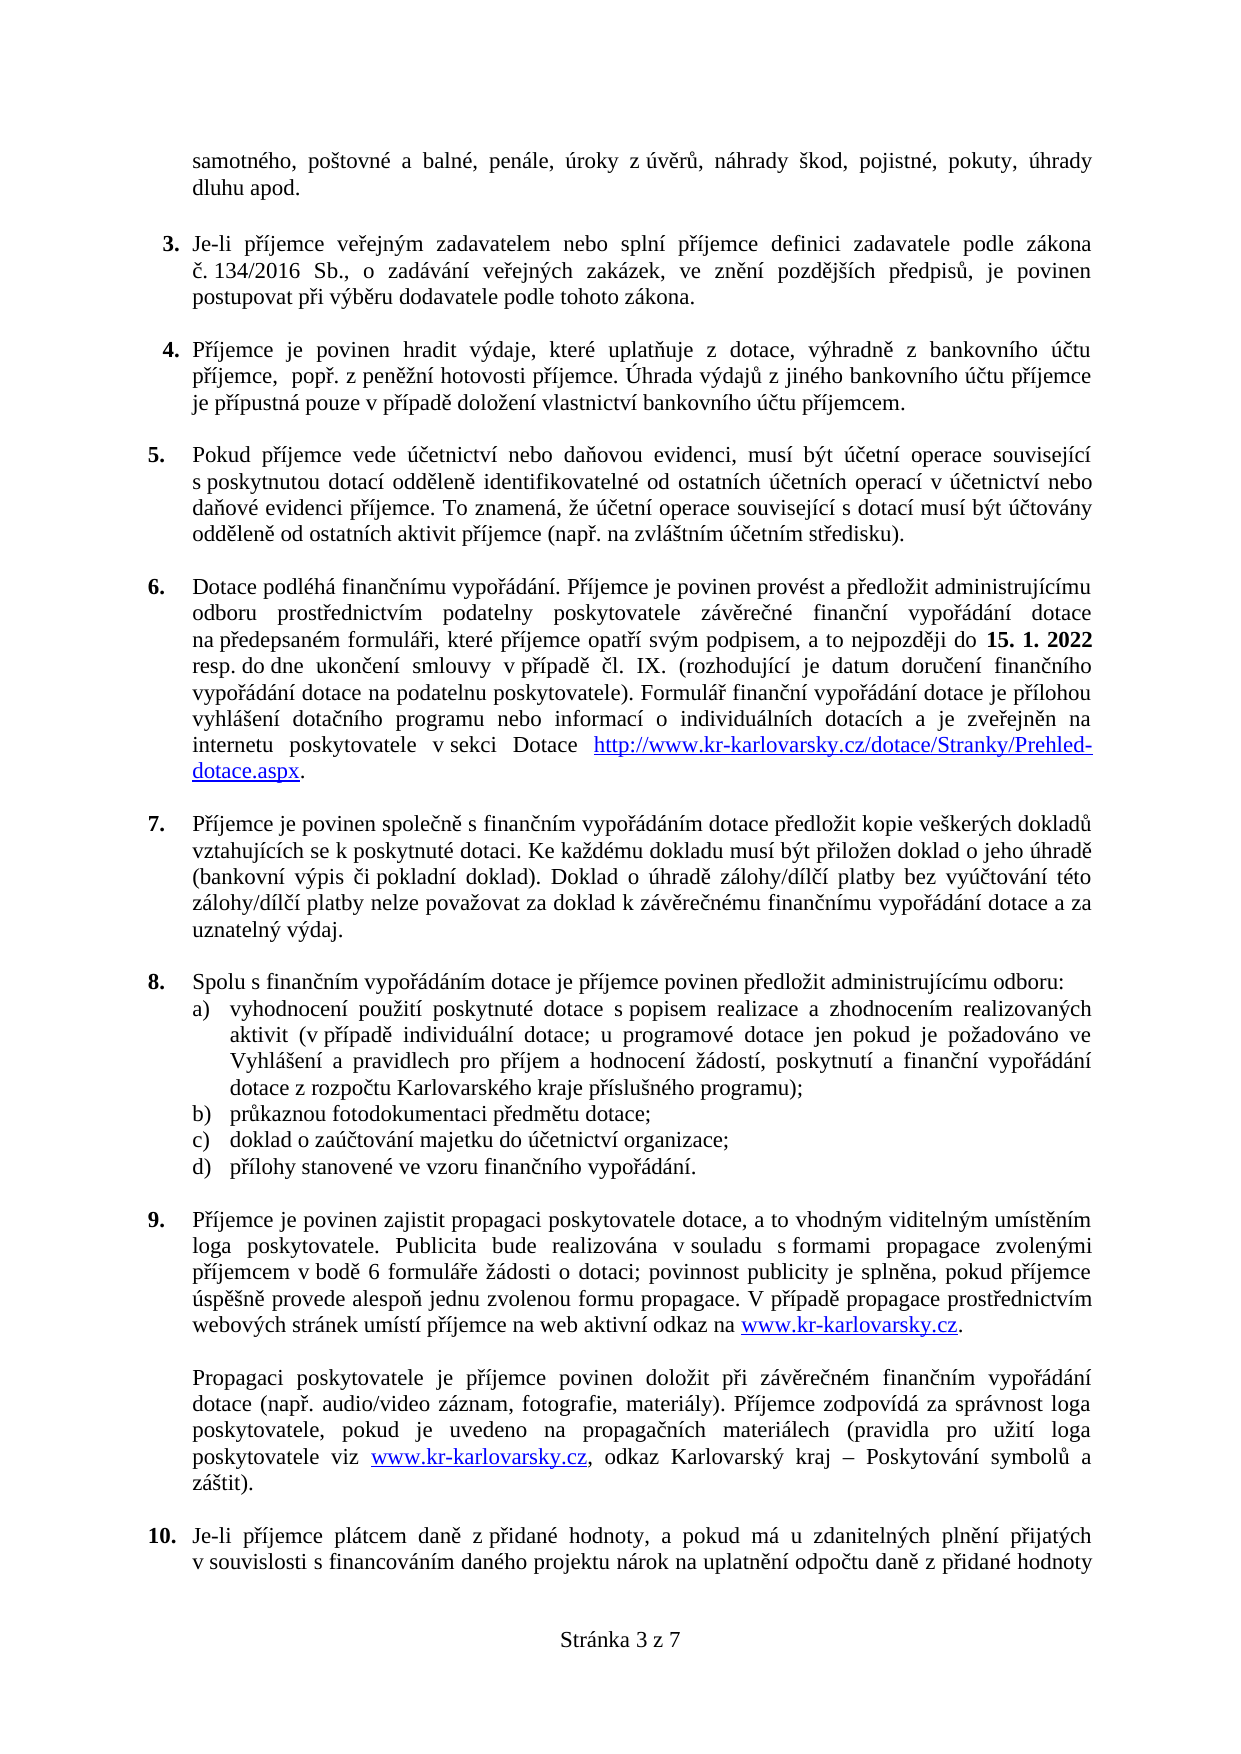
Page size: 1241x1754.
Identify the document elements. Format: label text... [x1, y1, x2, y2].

list Je-li příjemce veřejným zadavatelem nebo splní příjemce definici zadavatele podle zákona č. 134/2016 Sb., o zadávání veřejných zakázek, ve znění pozdějších předpisů, je povinen postupovat při výběru dodavatele podle tohoto zákona. [162, 231, 1093, 309]
list Příjemce je povinen zajistit propagaci poskytovatele dotace, a to vhodným viditelným umístěním loga poskytovatele. Publicita bude realizována v souladu s formami propagace zvolenými příjemcem v bodě 6 formuláře žádosti o dotaci; povinnost publicity je splněna, pokud příjemce úspěšně provede alespoň jednu zvolenou formu propagace. V případě propagace prostřednictvím webových stránek umístí příjemce na web aktivní odkaz na www.kr-karlovarsky.cz. [148, 1206, 1093, 1337]
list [148, 1522, 1093, 1574]
list Příjemce je povinen hradit výdaje, které uplatňuje z dotace, výhradně z bankovního účtu příjemce, popř. z peněžní hotovosti příjemce. Úhrada výdajů z jiného bankovního účtu příjemce je přípustná pouze v případě doložení vlastnictví bankovního účtu příjemcem. [162, 336, 1093, 415]
list Spolu s finančním vypořádáním dotace je příjemce povinen předložit administrujícímu odboru: [148, 968, 1093, 995]
list přílohy stanovené ve vzoru finančního vypořádání. [192, 1153, 1093, 1179]
list Pokud příjemce vede účetnictví nebo daňovou evidenci, musí být účetní operace související s poskytnutou dotací odděleně identifikovatelné od ostatních účetních operací v účetnictví nebo daňové evidenci příjemce. To znamená, že účetní operace související s dotací musí být účtovány odděleně od ostatních aktivit příjemce (např. na zvláštním účetním středisku). [148, 441, 1093, 547]
text Propagaci poskytovatele je příjemce povinen doložit při závěrečném finančním vypořádání dotace (např. audio/video záznam, fotografie, materiály). Příjemce zodpovídá za správnost loga poskytovatele, pokud je uvedeno na propagačních materiálech (pravidla pro užití loga poskytovatele viz www.kr-karlovarsky.cz, odkaz Karlovarský kraj – Poskytování symbolů a záštit). [192, 1364, 1093, 1496]
list Dotace podléhá finančnímu vypořádání. Příjemce je povinen provést a předložit administrujícímu odboru prostřednictvím podatelny poskytovatele závěrečné finanční vypořádání dotace na předepsaném formuláři, které příjemce opatří svým podpisem, a to nejpozději do 15. 1. 2022 resp. do dne ukončení smlouvy v případě čl. IX. (rozhodující je datum doručení finančního vypořádání dotace na podatelnu poskytovatele). Formulář finanční vypořádání dotace je přílohou vyhlášení dotačního programu nebo informací o individuálních dotacích a je zveřejněn na internetu poskytovatele v sekci Dotace http://www.kr-karlovarsky.cz/dotace/Stranky/Prehled-dotace.aspx. [148, 573, 1093, 784]
list průkaznou fotodokumentaci předmětu dotace; [192, 1100, 1093, 1127]
list Příjemce je povinen společně s finančním vypořádáním dotace předložit kopie veškerých dokladů vztahujících se k poskytnuté dotaci. Ke každému dokladu musí být přiložen doklad o jeho úhradě (bankovní výpis či pokladní doklad). Doklad o úhradě zálohy/dílčí platby bez vyúčtování této zálohy/dílčí platby nelze považovat za doklad k závěrečnému finančnímu vypořádání dotace a za uznatelný výdaj. [148, 810, 1093, 942]
list vyhodnocení použití poskytnuté dotace s popisem realizace a zhodnocením realizovaných aktivit (v případě individuální dotace; u programové dotace jen pokud je požadováno ve Vyhlášení a pravidlech pro příjem a hodnocení žádostí, poskytnutí a finanční vypořádání dotace z rozpočtu Karlovarského kraje příslušného programu); [192, 995, 1093, 1100]
list doklad o zaúčtování majetku do účetnictví organizace; [192, 1127, 1093, 1153]
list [148, 148, 1093, 200]
